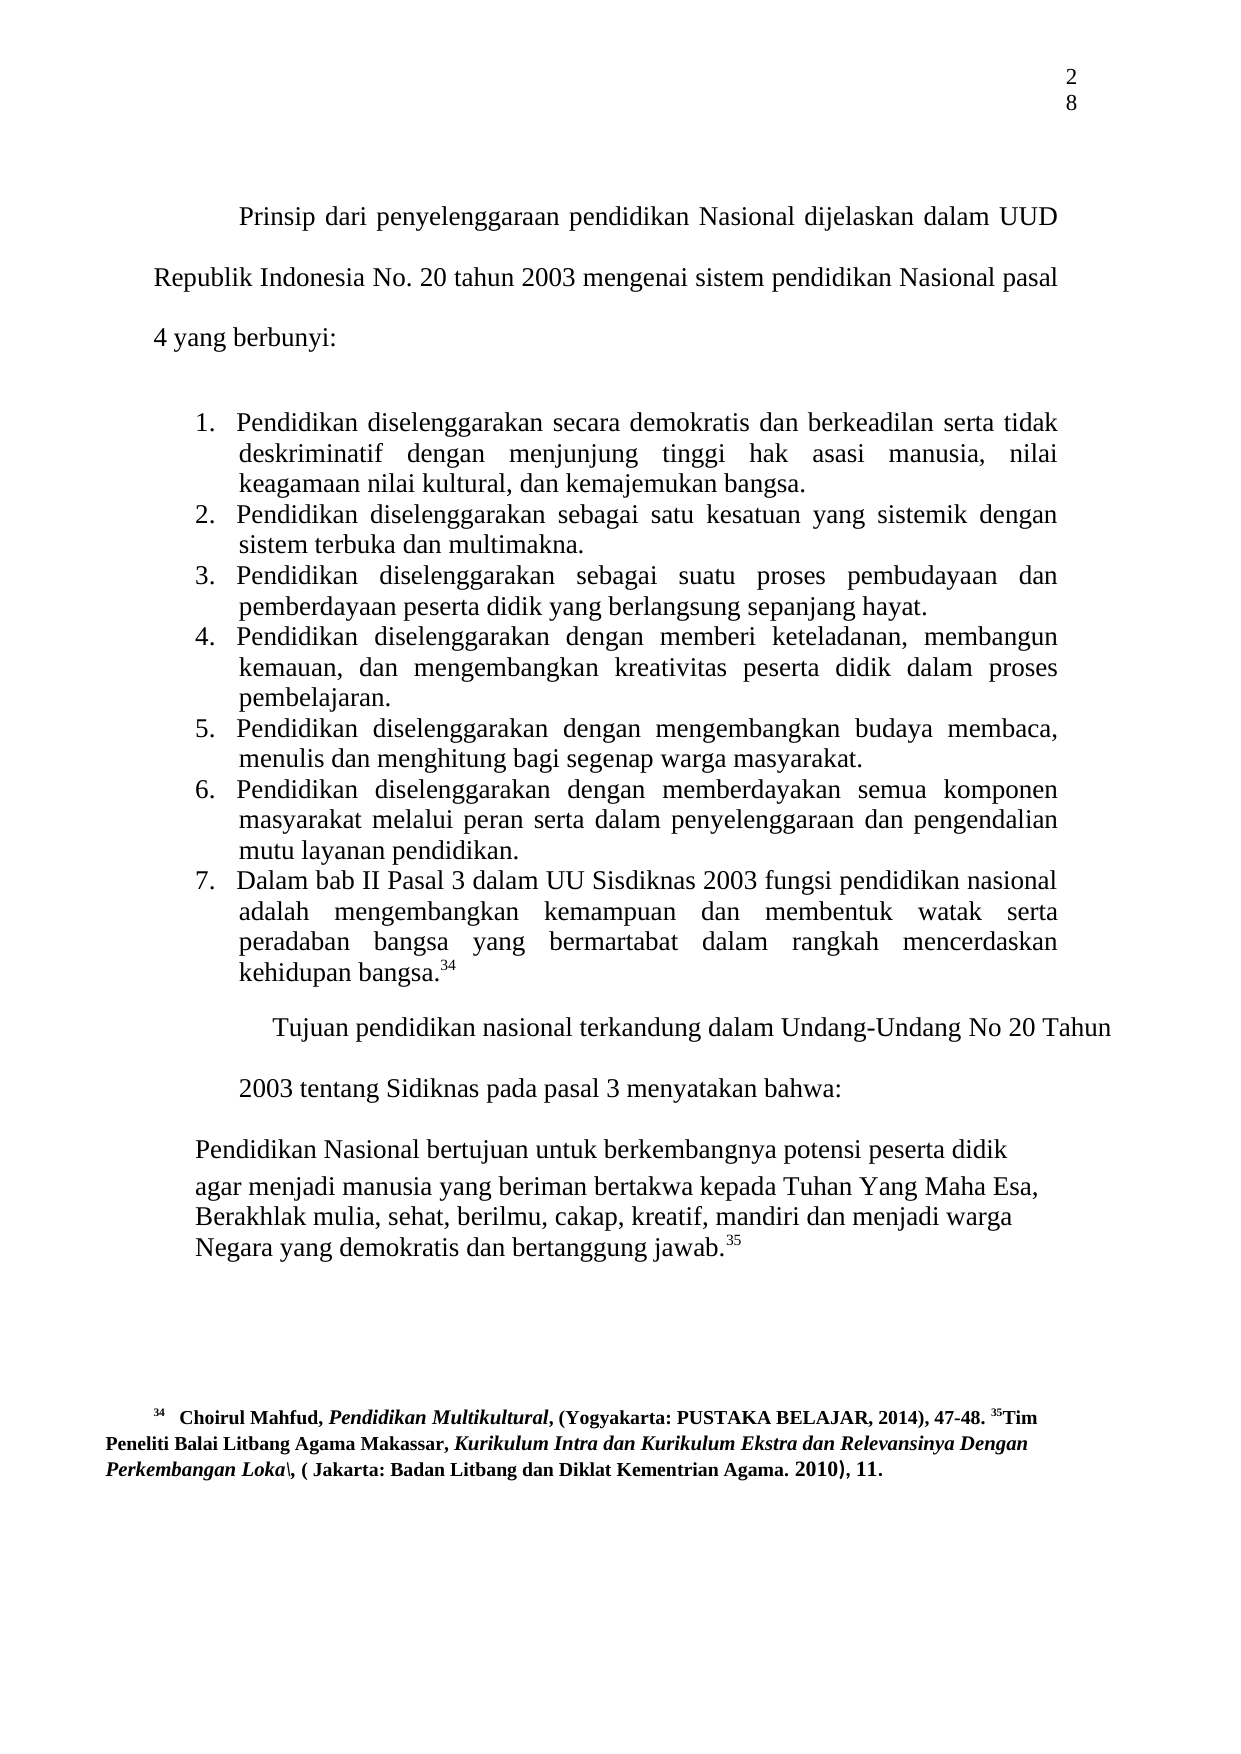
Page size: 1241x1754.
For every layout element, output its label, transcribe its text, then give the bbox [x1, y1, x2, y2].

text agar menjadi manusia yang beriman bertakwa kepada Tuhan Yang Maha Esa, [195, 1171, 1121, 1201]
list Dalam bab II Pasal 3 dalam UU Sisdiknas 2003 fungsi pendidikan nasional adalah mengembangkan kemampuan dan membentuk watak serta peradaban bangsa yang bermartabat dalam rangkah mencerdaskan kehidupan bangsa.34 [195, 865, 1059, 987]
list Pendidikan diselenggarakan sebagai suatu proses pembudayaan dan pemberdayaan peserta didik yang berlangsung sepanjang hayat. [195, 560, 1059, 621]
text Negara yang demokratis dan bertanggung jawab.35 [195, 1232, 1121, 1262]
text Berakhlak mulia, sehat, berilmu, cakap, kreatif, mandiri dan menjadi warga [195, 1201, 1121, 1232]
text Pendidikan Nasional bertujuan untuk berkembangnya potensi peserta didik [195, 1110, 1121, 1171]
list Pendidikan diselenggarakan secara demokratis dan berkeadilan serta tidak deskriminatif dengan menjunjung tinggi hak asasi manusia, nilai keagamaan nilai kultural, dan kemajemukan bangsa. [195, 407, 1059, 499]
list Pendidikan diselenggarakan dengan memberdayakan semua komponen masyarakat melalui peran serta dalam penyelenggaraan dan pengendalian mutu layanan pendidikan. [195, 774, 1059, 865]
text Prinsip dari penyelenggaraan pendidikan Nasional dijelaskan dalam UUD Republik Indonesia No. 20 tahun 2003 mengenai sistem pendidikan Nasional pasal 4 yang berbunyi: [153, 178, 1059, 358]
list Pendidikan diselenggarakan dengan mengembangkan budaya membaca, menulis dan menghitung bagi segenap warga masyarakat. [195, 713, 1059, 774]
list Pendidikan diselenggarakan sebagai satu kesatuan yang sistemik dengan sistem terbuka dan multimakna. [195, 499, 1059, 560]
text Tujuan pendidikan nasional terkandung dalam Undang-Undang No 20 Tahun 2003 tentang Sidiknas pada pasal 3 menyatakan bahwa: [239, 988, 1121, 1110]
list Choirul Mahfud, Pendidikan Multikultural, (Yogyakarta: PUSTAKA BELAJAR, 2014), 47-48. 35Tim Peneliti Balai Litbang Agama Makassar, Kurikulum Intra dan Kurikulum Ekstra dan Relevansinya Dengan Perkembangan Loka\, ( Jakarta: Badan Litbang dan Diklat Kementrian Agama. 2010), 11. [105, 1404, 1059, 1481]
list Pendidikan diselenggarakan dengan memberi keteladanan, membangun kemauan, dan mengembangkan kreativitas peserta didik dalam proses pembelajaran. [195, 621, 1059, 713]
